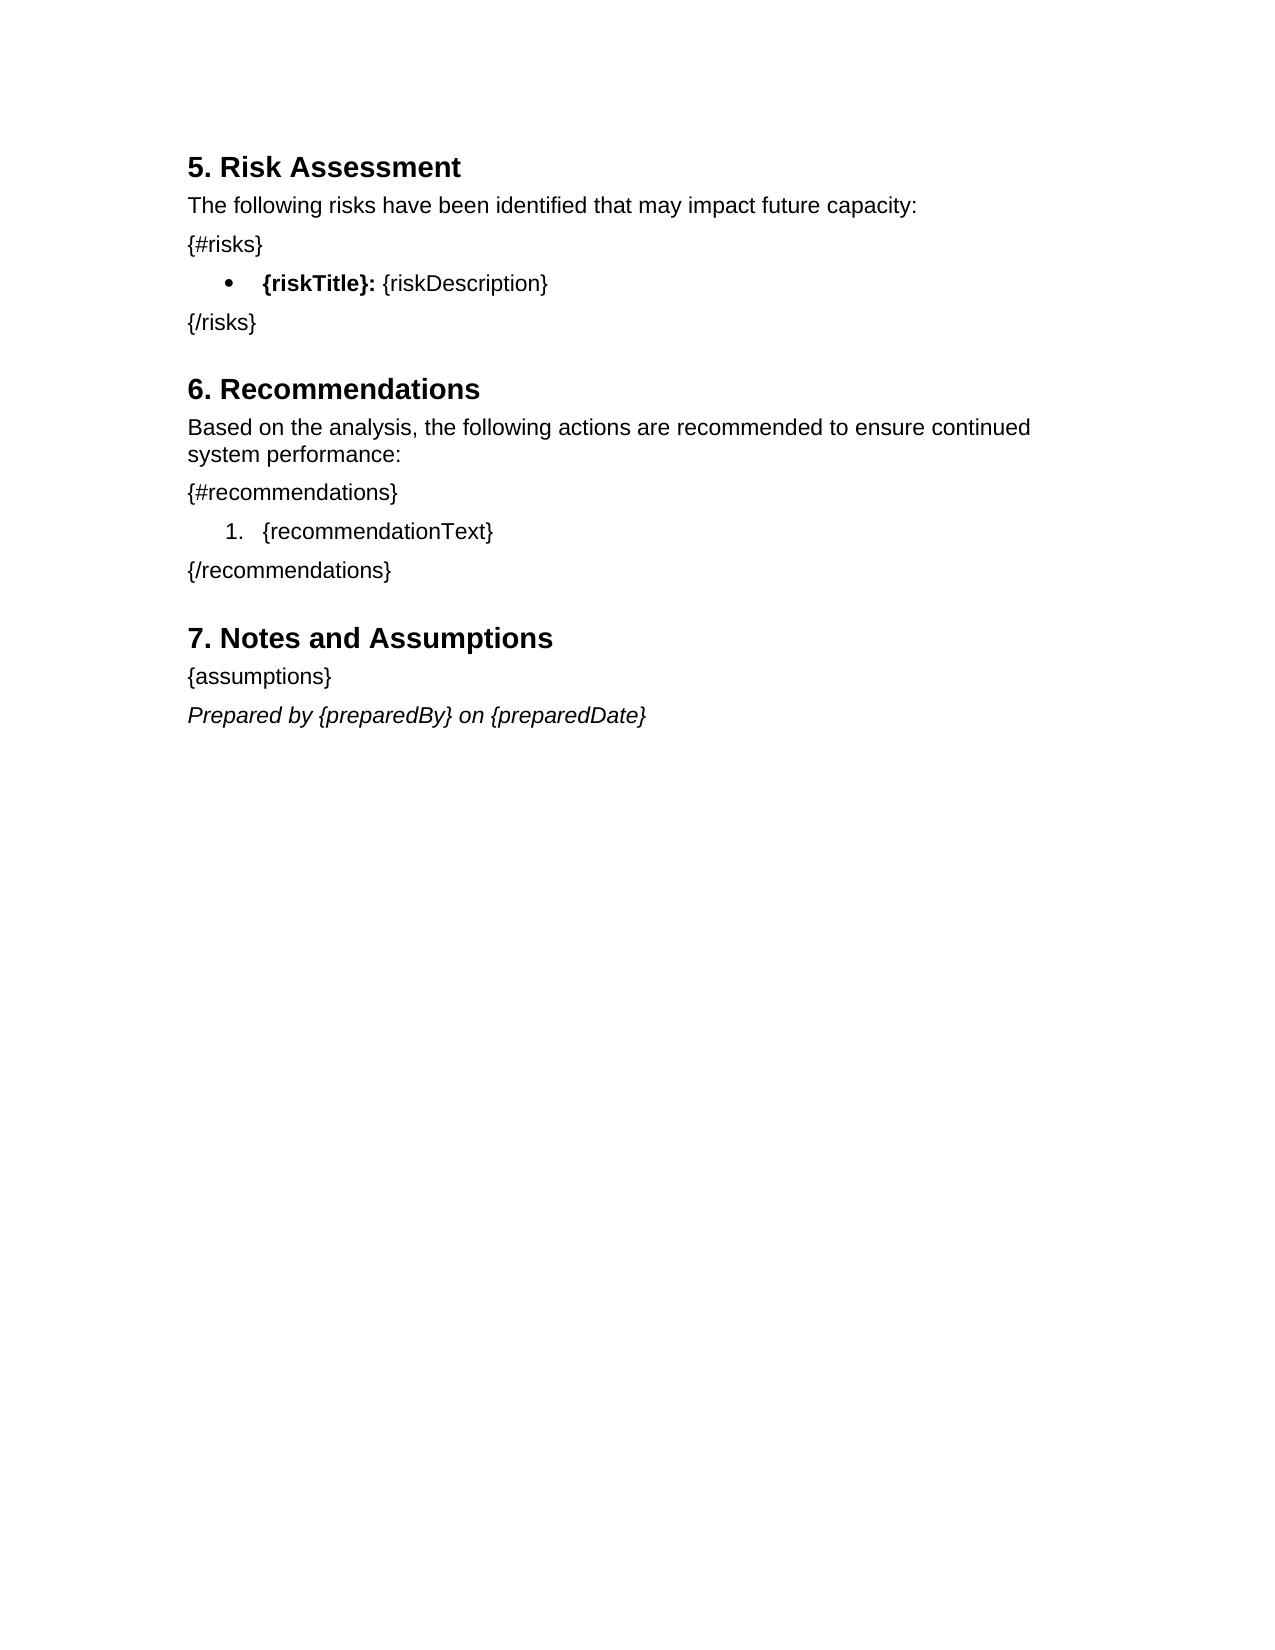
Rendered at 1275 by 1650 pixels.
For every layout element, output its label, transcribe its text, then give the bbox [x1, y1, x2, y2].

text {/risks} [187, 308, 1087, 335]
text The following risks have been identified that may impact future capacity: [187, 192, 1087, 218]
text Based on the analysis, the following actions are recommended to ensure continued system performance: [187, 414, 1087, 467]
text {#risks} [187, 231, 1087, 257]
text {#recommendations} [187, 479, 1087, 506]
subtitle 5. Risk Assessment [187, 150, 1087, 183]
list {recommendationText} [225, 518, 1087, 544]
subtitle 7. Notes and Assumptions [187, 621, 1087, 654]
text {/recommendations} [187, 557, 1087, 583]
subtitle 6. Recommendations [187, 372, 1087, 406]
text {assumptions} [187, 663, 1087, 689]
text Prepared by {preparedBy} on {preparedDate} [187, 702, 1087, 728]
list {riskTitle}: {riskDescription} [225, 269, 1087, 296]
